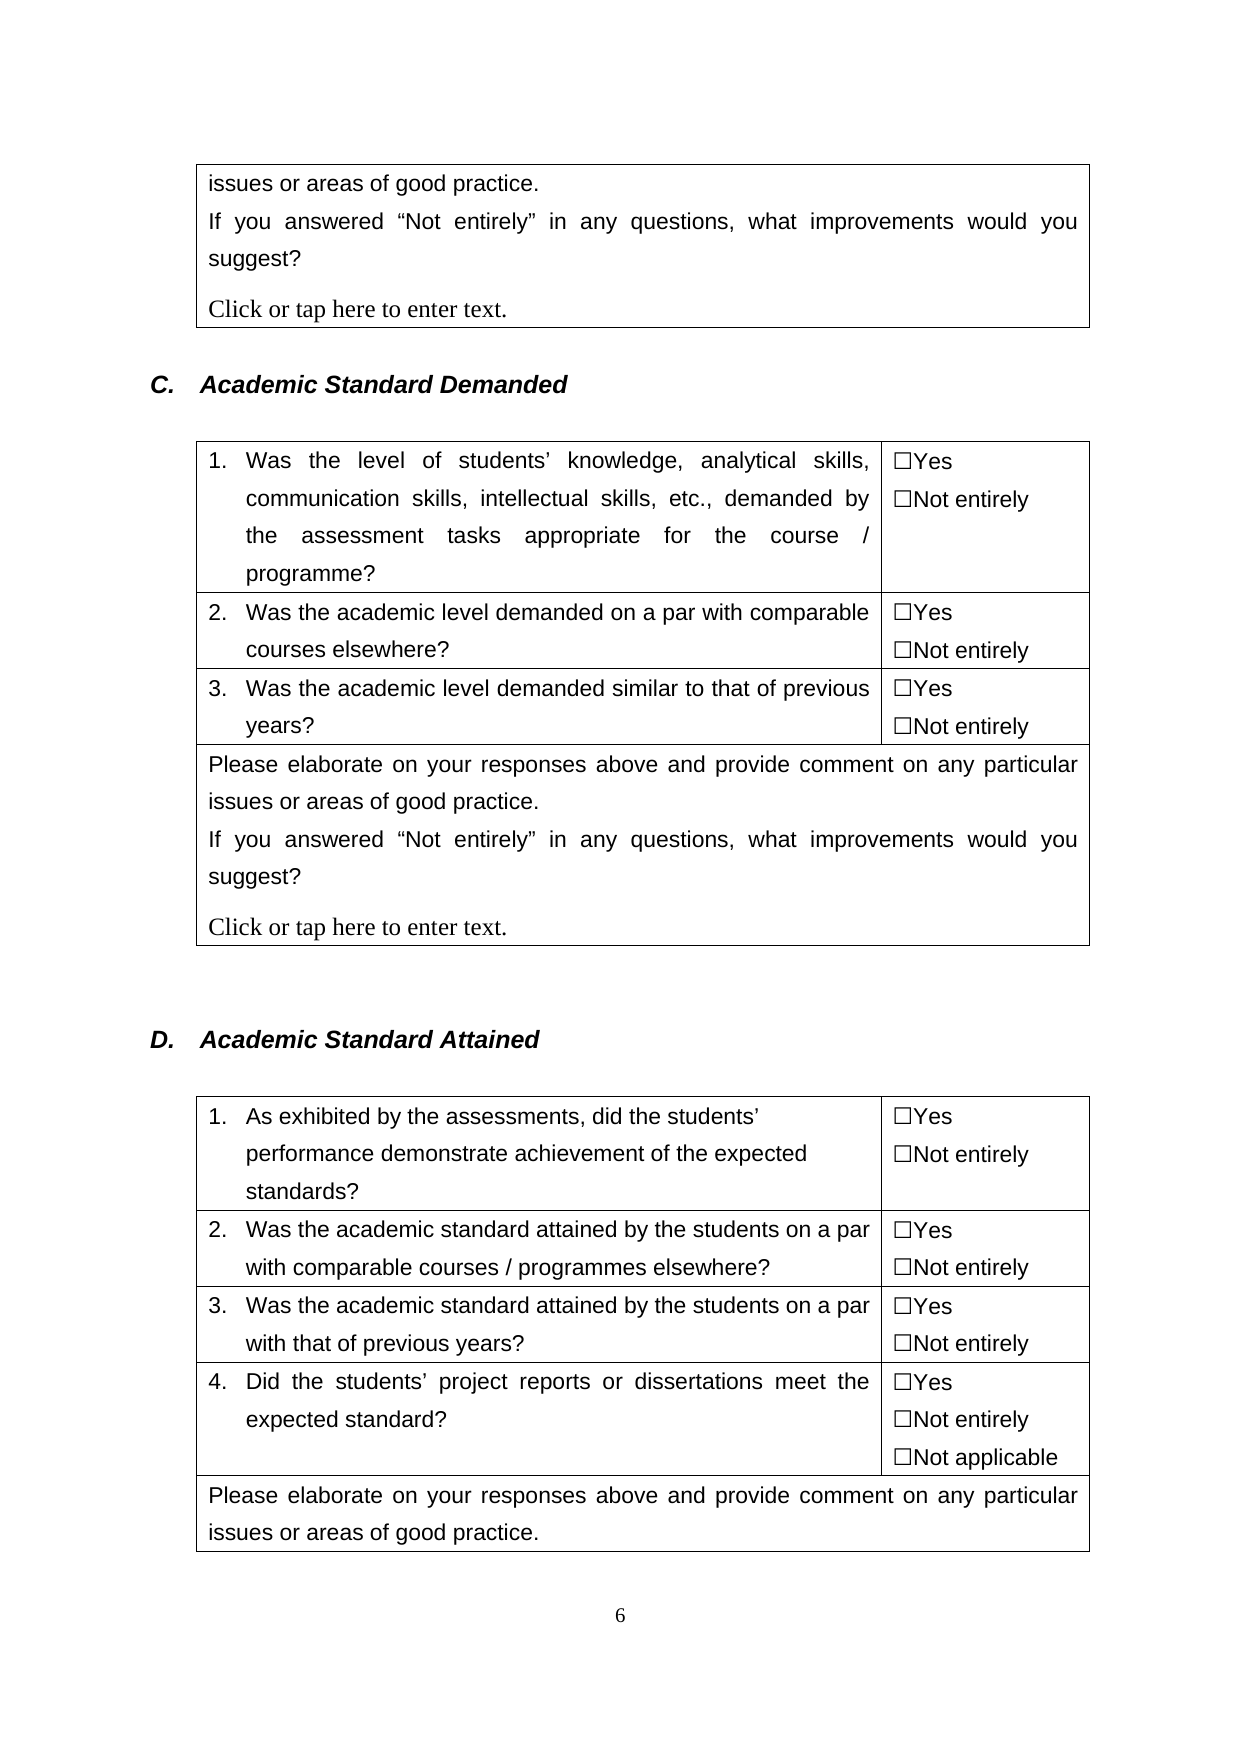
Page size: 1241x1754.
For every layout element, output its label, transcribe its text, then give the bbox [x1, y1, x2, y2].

table_header Yes Not entirely [882, 442, 1089, 592]
table_header Yes Not entirely [882, 1097, 1089, 1209]
table_cell Yes Not entirely [882, 593, 1089, 668]
table_cell Was the academic standard attained by the students on a par with comparable courses / programmes elsewhere? [197, 1211, 881, 1286]
table_cell Yes Not entirely Not applicable [882, 1363, 1089, 1475]
table_header Was the level of students’ knowledge, analytical skills, communication skills, intellectual skills, etc., demanded by the assessment tasks appropriate for the course / programme? [197, 442, 881, 592]
table_cell Yes Not entirely [882, 669, 1089, 744]
text D. Academic Standard Attained [150, 1021, 1090, 1058]
table_cell Yes Not entirely [882, 1287, 1089, 1362]
table_cell Was the academic level demanded similar to that of previous years? [197, 669, 881, 744]
text C. Academic Standard Demanded [150, 366, 1090, 403]
table_cell Was the academic level demanded on a par with comparable courses elsewhere? [197, 593, 881, 668]
table_header As exhibited by the assessments, did the students’ performance demonstrate achievement of the expected standards? [197, 1097, 881, 1209]
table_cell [197, 1476, 1089, 1551]
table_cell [197, 165, 1089, 327]
table_cell Was the academic standard attained by the students on a par with that of previous years? [197, 1287, 881, 1362]
table_cell Did the students’ project reports or dissertations meet the expected standard? [197, 1363, 881, 1475]
table_cell Yes Not entirely [882, 1211, 1089, 1286]
